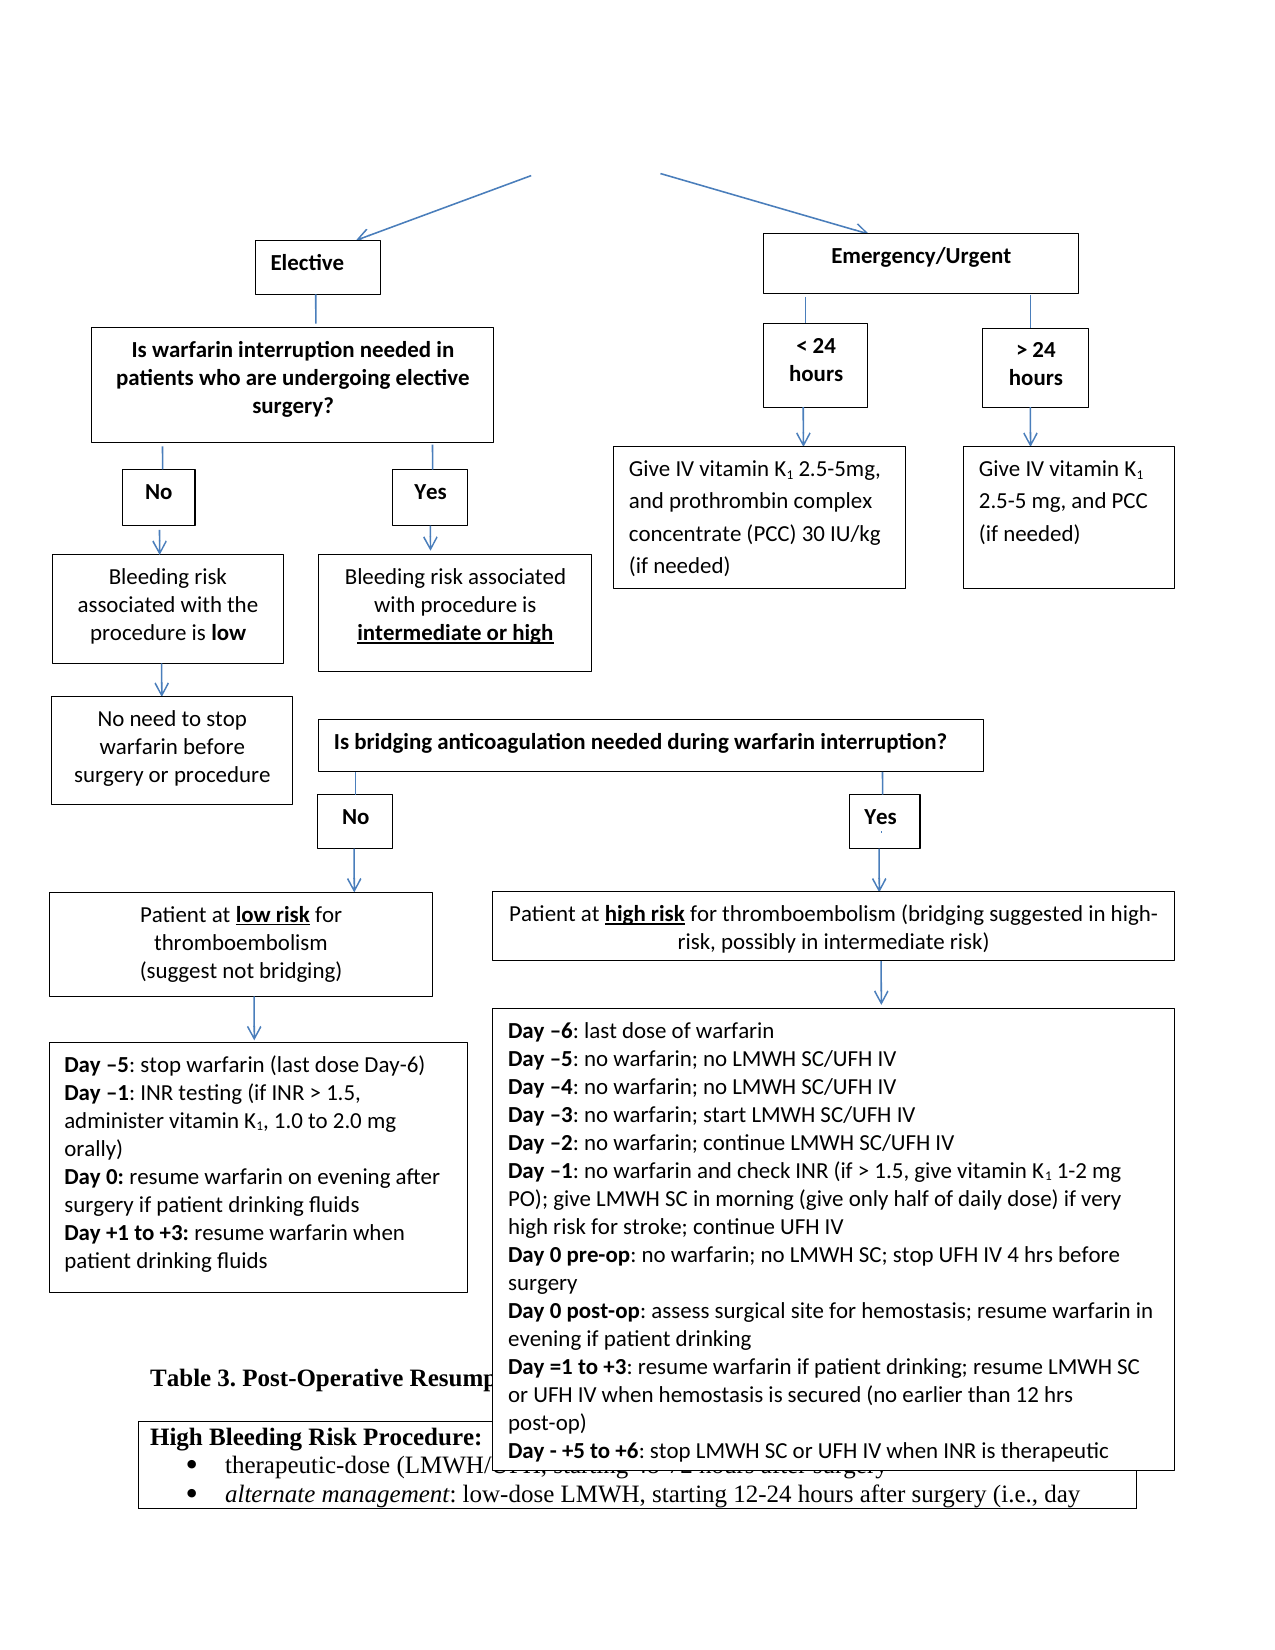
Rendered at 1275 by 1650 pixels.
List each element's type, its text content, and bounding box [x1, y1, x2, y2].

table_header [139, 1422, 1136, 1508]
text Table 3. Post-Operative Resumption of Bridging Anticoagulation [150, 1363, 492, 1392]
